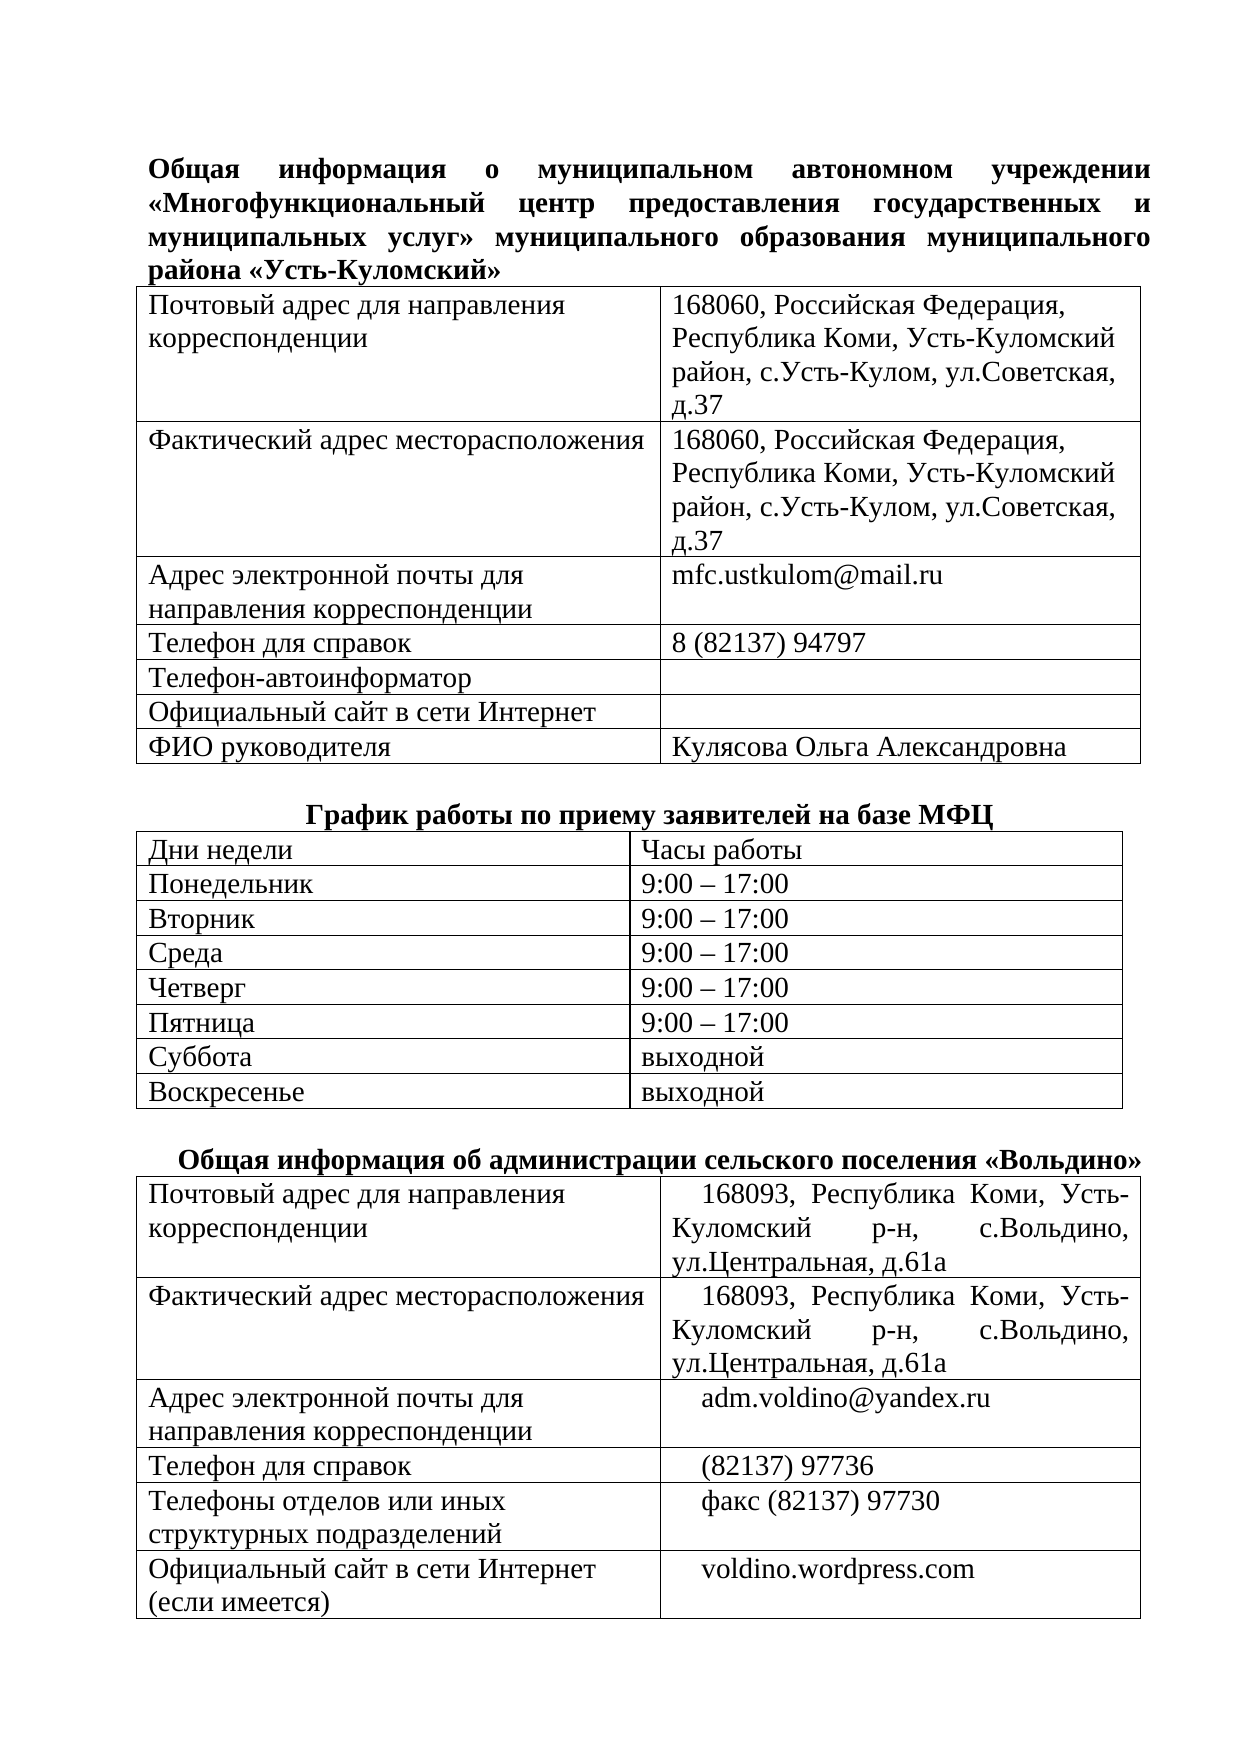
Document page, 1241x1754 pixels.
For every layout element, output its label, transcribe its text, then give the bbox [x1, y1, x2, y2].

table_cell 168060, Российская Федерация, Республика Коми, Усть-Куломский район, с.Усть-Кулом, ул.Советская, д.37 [661, 422, 1140, 556]
table_cell Телефоны отделов или иных структурных подразделений [137, 1483, 660, 1550]
table_cell Пятница [137, 1005, 629, 1038]
table_cell (82137) 97736 [661, 1448, 1140, 1482]
table_cell Воскресенье [137, 1074, 629, 1107]
text Общая информация об администрации сельского поселения «Вольдино» [148, 1142, 1152, 1176]
table_cell 9:00 – 17:00 [631, 970, 1122, 1004]
table_header 168060, Российская Федерация, Республика Коми, Усть-Куломский район, с.Усть-Кулом, ул.Советская, д.37 [661, 287, 1140, 421]
table_cell 9:00 – 17:00 [631, 901, 1122, 934]
table_cell 8 (82137) 94797 [661, 625, 1140, 659]
table_header Часы работы [631, 832, 1122, 865]
table_cell adm.voldino@yandex.ru [661, 1380, 1140, 1447]
table_cell [661, 695, 672, 728]
text Общая информация о муниципальном автономном учреждении «Многофункциональный центр предоставления государственных и муниципальных услуг» муниципального образования муниципального района «Усть-Куломский» [148, 152, 1152, 286]
table_cell Официальный сайт в сети Интернет (если имеется) [137, 1551, 660, 1618]
table_cell 168093, Республика Коми, Усть-Куломский р-н, с.Вольдино, ул.Центральная, д.61а [661, 1278, 1140, 1379]
table_cell Адрес электронной почты для направления корреспонденции [137, 557, 660, 624]
table_cell mfc.ustkulom@mail.ru [661, 557, 1140, 624]
table_header 168093, Республика Коми, Усть-Куломский р-н, с.Вольдино, ул.Центральная, д.61а [661, 1177, 1140, 1277]
table_cell ФИО руководителя [137, 729, 660, 763]
table_cell выходной [631, 1039, 1122, 1073]
table_cell Адрес электронной почты для направления корреспонденции [137, 1380, 660, 1447]
text График работы по приему заявителей на базе МФЦ [148, 797, 1152, 831]
table_cell Вторник [137, 901, 629, 934]
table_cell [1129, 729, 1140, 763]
table_cell Фактический адрес месторасположения [137, 422, 660, 556]
table_cell Фактический адрес месторасположения [137, 1278, 660, 1379]
table_cell [661, 660, 1140, 693]
table_cell Понедельник [137, 866, 629, 900]
table_cell [1129, 695, 1140, 728]
table_cell Телефон для справок [137, 1448, 660, 1482]
table_cell 9:00 – 17:00 [631, 1005, 1122, 1038]
table_cell Телефон-автоинформатор [137, 660, 660, 693]
table_cell 9:00 – 17:00 [631, 866, 1122, 900]
table_header Почтовый адрес для направления корреспонденции [137, 1177, 660, 1277]
table_header Дни недели [137, 832, 629, 865]
table_cell факс (82137) 97730 [661, 1483, 1140, 1550]
table_cell Суббота [137, 1039, 629, 1073]
table_header Почтовый адрес для направления корреспонденции [137, 287, 660, 421]
table_cell Четверг [137, 970, 629, 1004]
table_cell выходной [631, 1074, 1122, 1107]
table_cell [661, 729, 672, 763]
table_cell voldino.wordpress.com [661, 1551, 1140, 1618]
table_cell Официальный сайт в сети Интернет [137, 695, 660, 728]
table_cell Среда [137, 936, 629, 969]
table_cell Телефон для справок [137, 625, 660, 659]
table_cell 9:00 – 17:00 [631, 936, 1122, 969]
